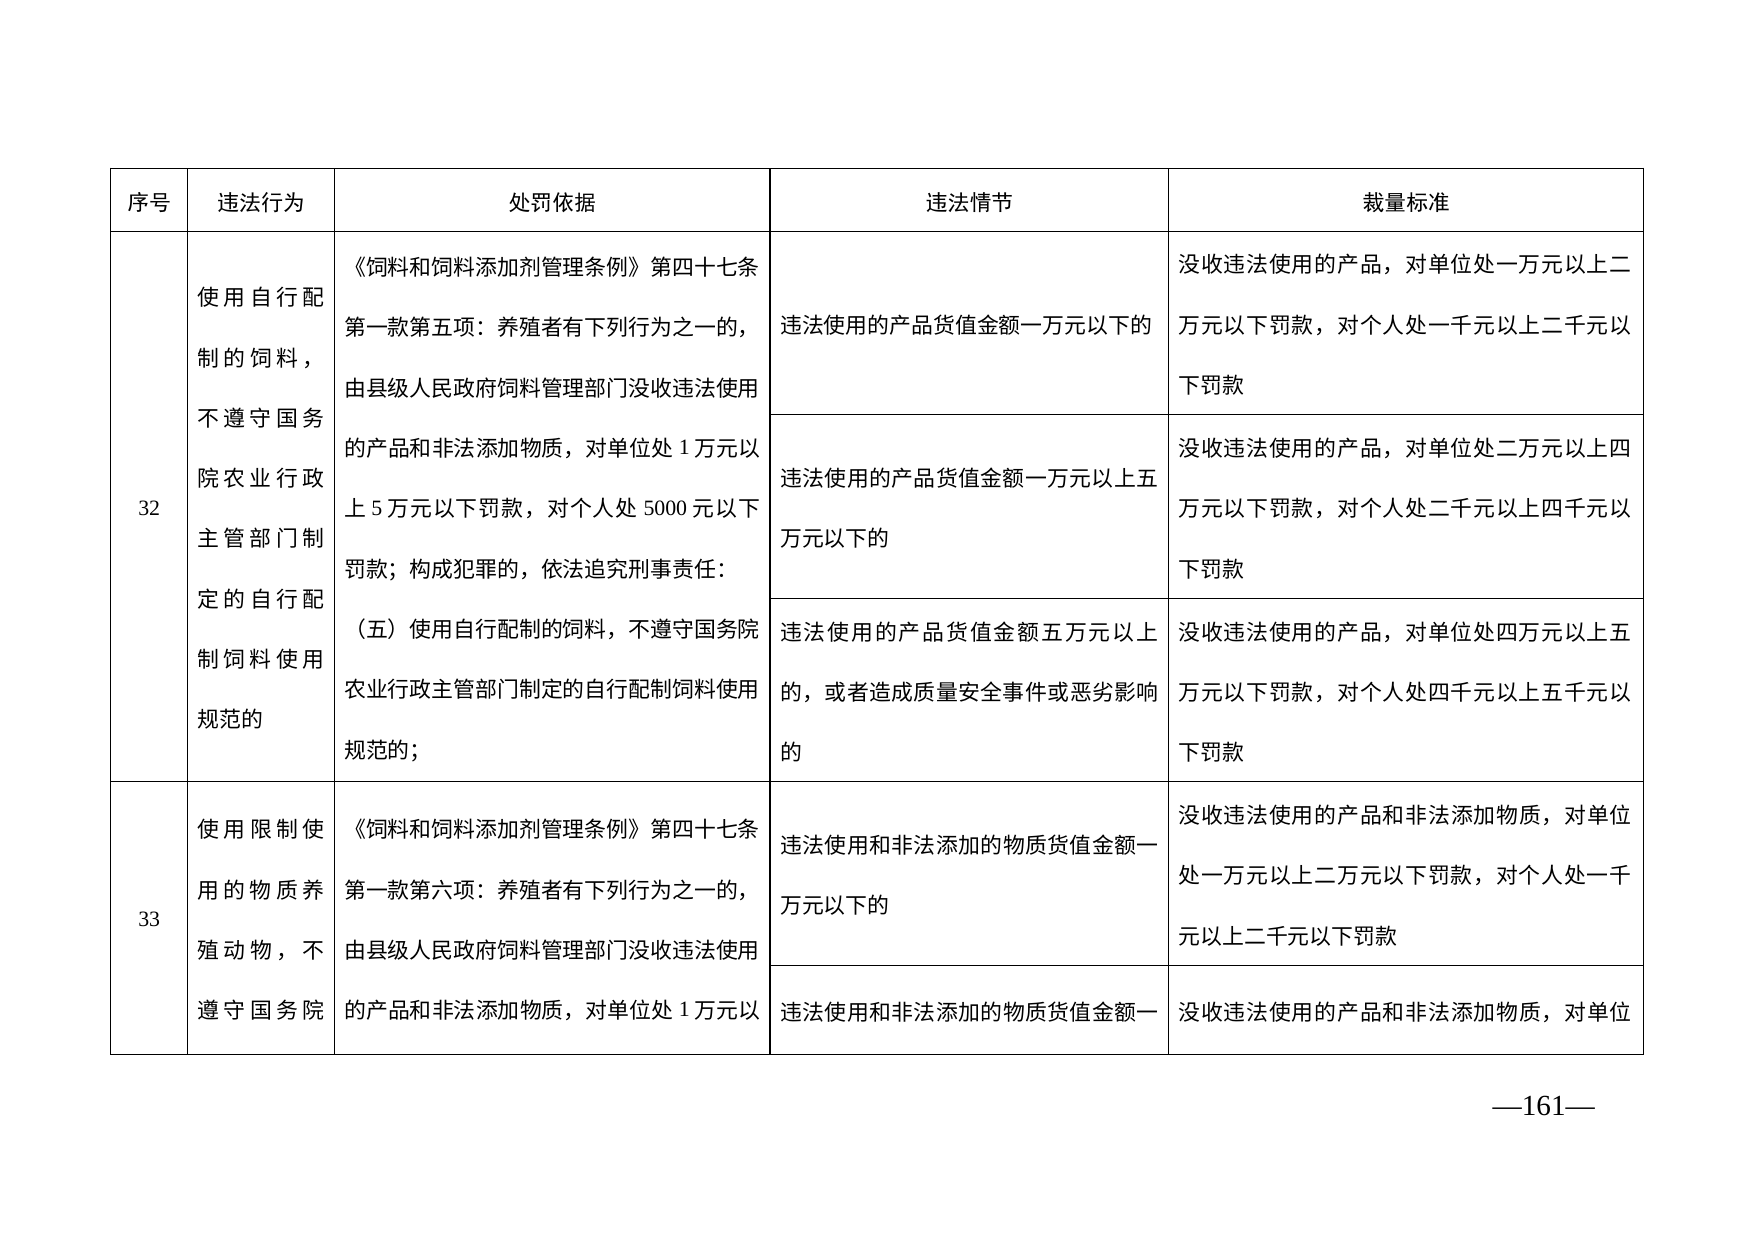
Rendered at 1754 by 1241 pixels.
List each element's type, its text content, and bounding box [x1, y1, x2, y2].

table_cell 没收违法使用的产品，对单位处四万元以上五万元以下罚款，对个人处四千元以上五千元以下罚款 [1169, 599, 1643, 781]
table_cell 使用自行配制的饲料，不遵守国务院农业行政主管部门制定的自行配制饲料使用规范的 [188, 232, 334, 781]
table_header 序号 [111, 169, 187, 231]
table_header 处罚依据 [335, 169, 769, 231]
table_cell 《饲料和饲料添加剂管理条例》第四十七条第一款第六项：养殖者有下列行为之一的，由县级人民政府饲料管理部门没收违法使用的产品和非法添加物质，对单位处1万元以上5万元以下罚款，对个人处5000元以下罚款；构成犯罪的，依法追究刑事责任： （六）使用限制使用的物质养殖动物，不遵守国务院农业行政主管部门的限制性规定的； [335, 782, 769, 1053]
table_cell 违法使用和非法添加的物质货值金额一万元以上三万元以下的 [771, 966, 1168, 1053]
table_cell 使用限制使用的物质养殖动物，不遵守国务院农业行政主管部门的限制性规定的 [188, 782, 334, 1053]
table_cell 33 [111, 782, 187, 1053]
table_cell 违法使用的产品货值金额一万元以上五万元以下的 [771, 415, 1168, 598]
table_header 裁量标准 [1169, 169, 1643, 231]
table_cell 违法使用和非法添加的物质货值金额一万元以下的 [771, 782, 1168, 965]
table_cell 32 [111, 232, 187, 781]
table_cell 没收违法使用的产品，对单位处一万元以上二万元以下罚款，对个人处一千元以上二千元以下罚款 [1169, 232, 1643, 414]
table_cell 没收违法使用的产品，对单位处二万元以上四万元以下罚款，对个人处二千元以上四千元以下罚款 [1169, 415, 1643, 598]
table_header 违法行为 [188, 169, 334, 231]
table_cell 《饲料和饲料添加剂管理条例》第四十七条第一款第五项：养殖者有下列行为之一的，由县级人民政府饲料管理部门没收违法使用的产品和非法添加物质，对单位处1万元以上5万元以下罚款，对个人处5000元以下罚款；构成犯罪的，依法追究刑事责任： （五）使用自行配制的饲料，不遵守国务院农业行政主管部门制定的自行配制饲料使用规范的； [335, 232, 769, 781]
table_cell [1169, 966, 1643, 1053]
table_header 违法情节 [771, 169, 1168, 231]
table_cell 违法使用的产品货值金额五万元以上的，或者造成质量安全事件或恶劣影响的 [771, 599, 1168, 781]
table_cell 没收违法使用的产品和非法添加物质，对单位处一万元以上二万元以下罚款，对个人处一千元以上二千元以下罚款 [1169, 782, 1643, 965]
table_cell 违法使用的产品货值金额一万元以下的 [771, 232, 1168, 414]
